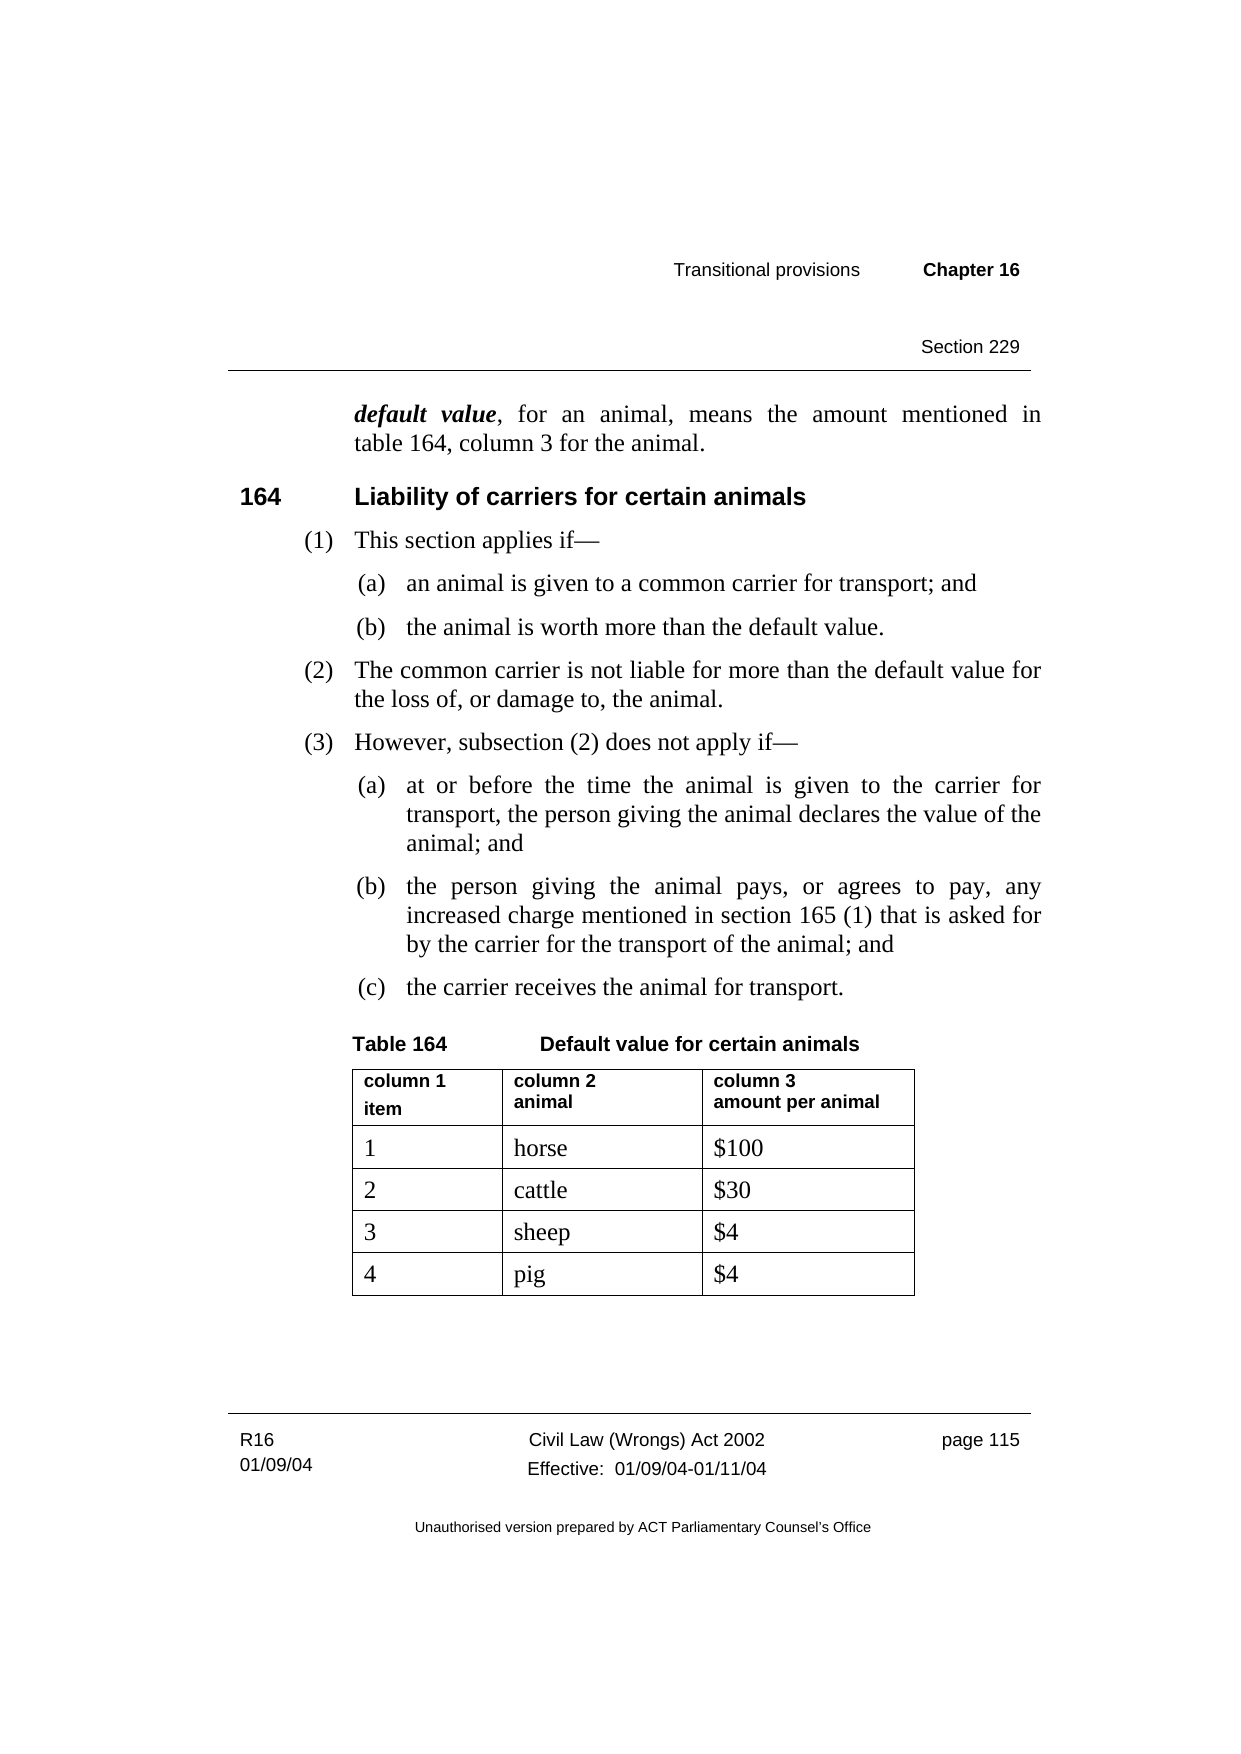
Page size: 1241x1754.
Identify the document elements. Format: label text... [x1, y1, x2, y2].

text (2) The common carrier is not liable for more than the default value for the loss of, or damage to, the animal. [239, 655, 1042, 713]
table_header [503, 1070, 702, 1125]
text (b) the person giving the animal pays, or agrees to pay, any increased charge mentioned in section 165 (1) that is asked for by the carrier for the transport of the animal; and [239, 871, 1042, 958]
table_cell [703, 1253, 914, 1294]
text (a) an animal is given to a common carrier for transport; and [239, 568, 1042, 597]
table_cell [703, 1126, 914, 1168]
text 164 Liability of carriers for certain animals [239, 482, 1042, 511]
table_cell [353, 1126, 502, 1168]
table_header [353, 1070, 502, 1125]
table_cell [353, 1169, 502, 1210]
text Table 164 Default value for certain animals [314, 1032, 1042, 1056]
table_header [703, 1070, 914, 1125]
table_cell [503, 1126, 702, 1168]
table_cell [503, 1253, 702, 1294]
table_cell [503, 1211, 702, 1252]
text (b) the animal is worth more than the default value. [239, 612, 1042, 641]
text (1) This section applies if— [239, 525, 1042, 554]
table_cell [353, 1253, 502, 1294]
text default value, for an animal, means the amount mentioned in table 164, column 3 for the animal. [354, 399, 1042, 457]
text (c) the carrier receives the animal for transport. [239, 972, 1042, 1001]
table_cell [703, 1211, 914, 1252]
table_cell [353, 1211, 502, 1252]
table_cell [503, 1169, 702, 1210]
text (3) However, subsection (2) does not apply if— [239, 727, 1042, 756]
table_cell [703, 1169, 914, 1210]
text (a) at or before the time the animal is given to the carrier for transport, the person giving the animal declares the value of the animal; and [239, 771, 1042, 857]
